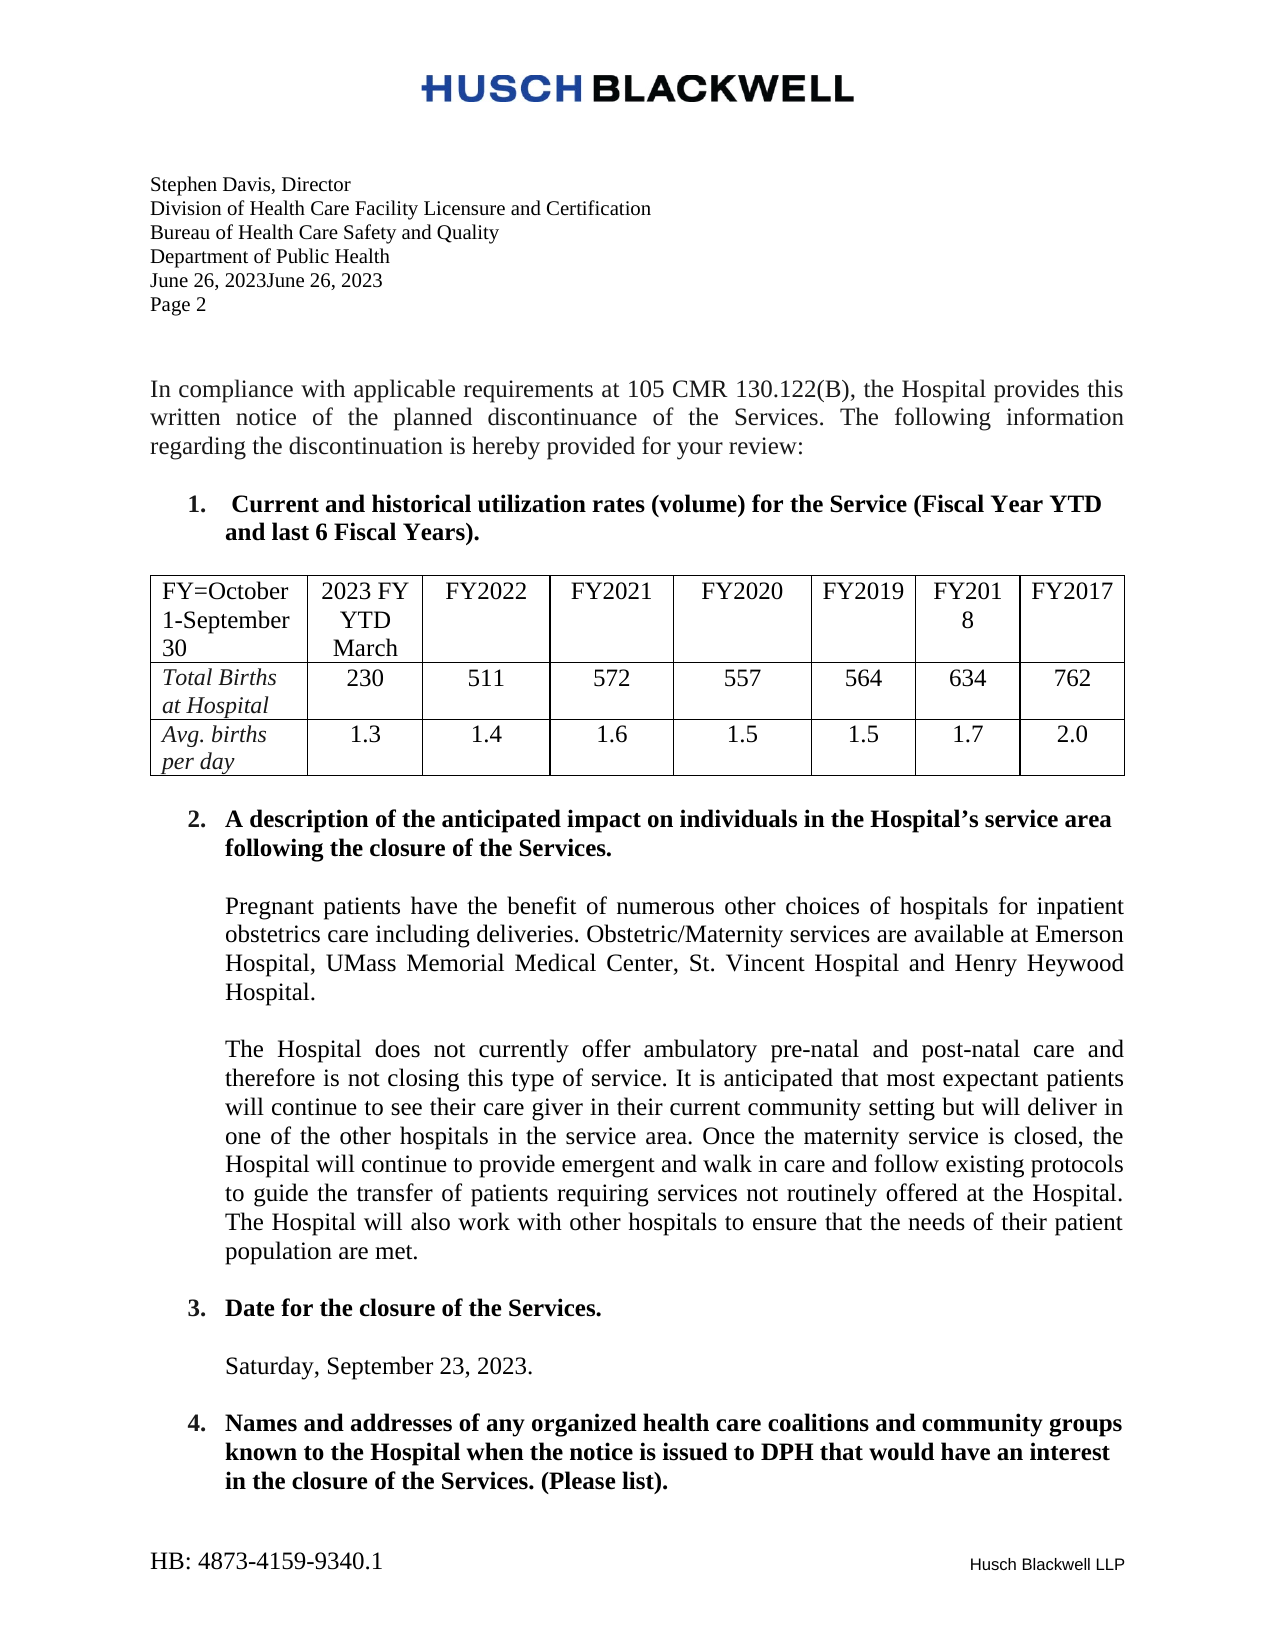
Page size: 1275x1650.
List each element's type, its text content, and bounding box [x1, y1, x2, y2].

text Saturday, September 23, 2023. [187, 1351, 1125, 1379]
table_cell 762 [1021, 663, 1124, 718]
table_header FY2021 [551, 576, 673, 662]
table_cell Avg. births per day [151, 720, 307, 775]
text Pregnant patients have the benefit of numerous other choices of hospitals for inpatient obstetrics care including deliveries. Obstetric/Maternity services are available at Emerson Hospital, UMass Memorial Medical Center, St. Vincent Hospital and Henry Heywood Hospital. [225, 891, 1125, 1006]
table_header FY2017 [1021, 576, 1124, 662]
table_header FY=October 1-September 30 [151, 576, 307, 662]
table_cell 572 [551, 663, 673, 718]
table_cell 511 [423, 663, 549, 718]
table_cell 557 [674, 663, 811, 718]
table_cell 1.3 [308, 720, 422, 775]
table_cell 564 [812, 663, 915, 718]
table_cell 1.5 [674, 720, 811, 775]
table_header 2023 FY YTD March [308, 576, 422, 662]
table_cell 2.0 [1021, 720, 1124, 775]
list Date for the closure of the Services. [187, 1293, 1125, 1322]
text The Hospital does not currently offer ambulatory pre-natal and post-natal care and therefore is not closing this type of service. It is anticipated that most expectant patients will continue to see their care giver in their current community setting but will deliver in one of the other hospitals in the service area. Once the maternity service is closed, the Hospital will continue to provide emergent and walk in care and follow existing protocols to guide the transfer of patients requiring services not routinely offered at the Hospital. The Hospital will also work with other hospitals to ensure that the needs of their patient population are met. [225, 1034, 1125, 1264]
list Current and historical utilization rates (volume) for the Service (Fiscal Year YTD and last 6 Fiscal Years). [187, 489, 1125, 546]
table_header FY2020 [674, 576, 811, 662]
table_cell 1.4 [423, 720, 549, 775]
table_header FY2022 [423, 576, 549, 662]
table_cell Total Births at Hospital [151, 663, 307, 718]
table_cell 1.7 [916, 720, 1019, 775]
table_header FY2018 [916, 576, 1019, 662]
picture [421, 75, 854, 102]
table_cell 634 [916, 663, 1019, 718]
list A description of the anticipated impact on individuals in the Hospital’s service area following the closure of the Services. [187, 804, 1125, 862]
table_cell 1.6 [551, 720, 673, 775]
text In compliance with applicable requirements at 105 CMR 130.122(B), the Hospital provides this written notice of the planned discontinuance of the Services. The following information regarding the discontinuation is hereby provided for your review: [150, 374, 1125, 460]
table_header FY2019 [812, 576, 915, 662]
table_cell 230 [308, 663, 422, 718]
table_cell 1.5 [812, 720, 915, 775]
list Names and addresses of any organized health care coalitions and community groups known to the Hospital when the notice is issued to DPH that would have an interest in the closure of the Services. (Please list). [187, 1408, 1125, 1494]
